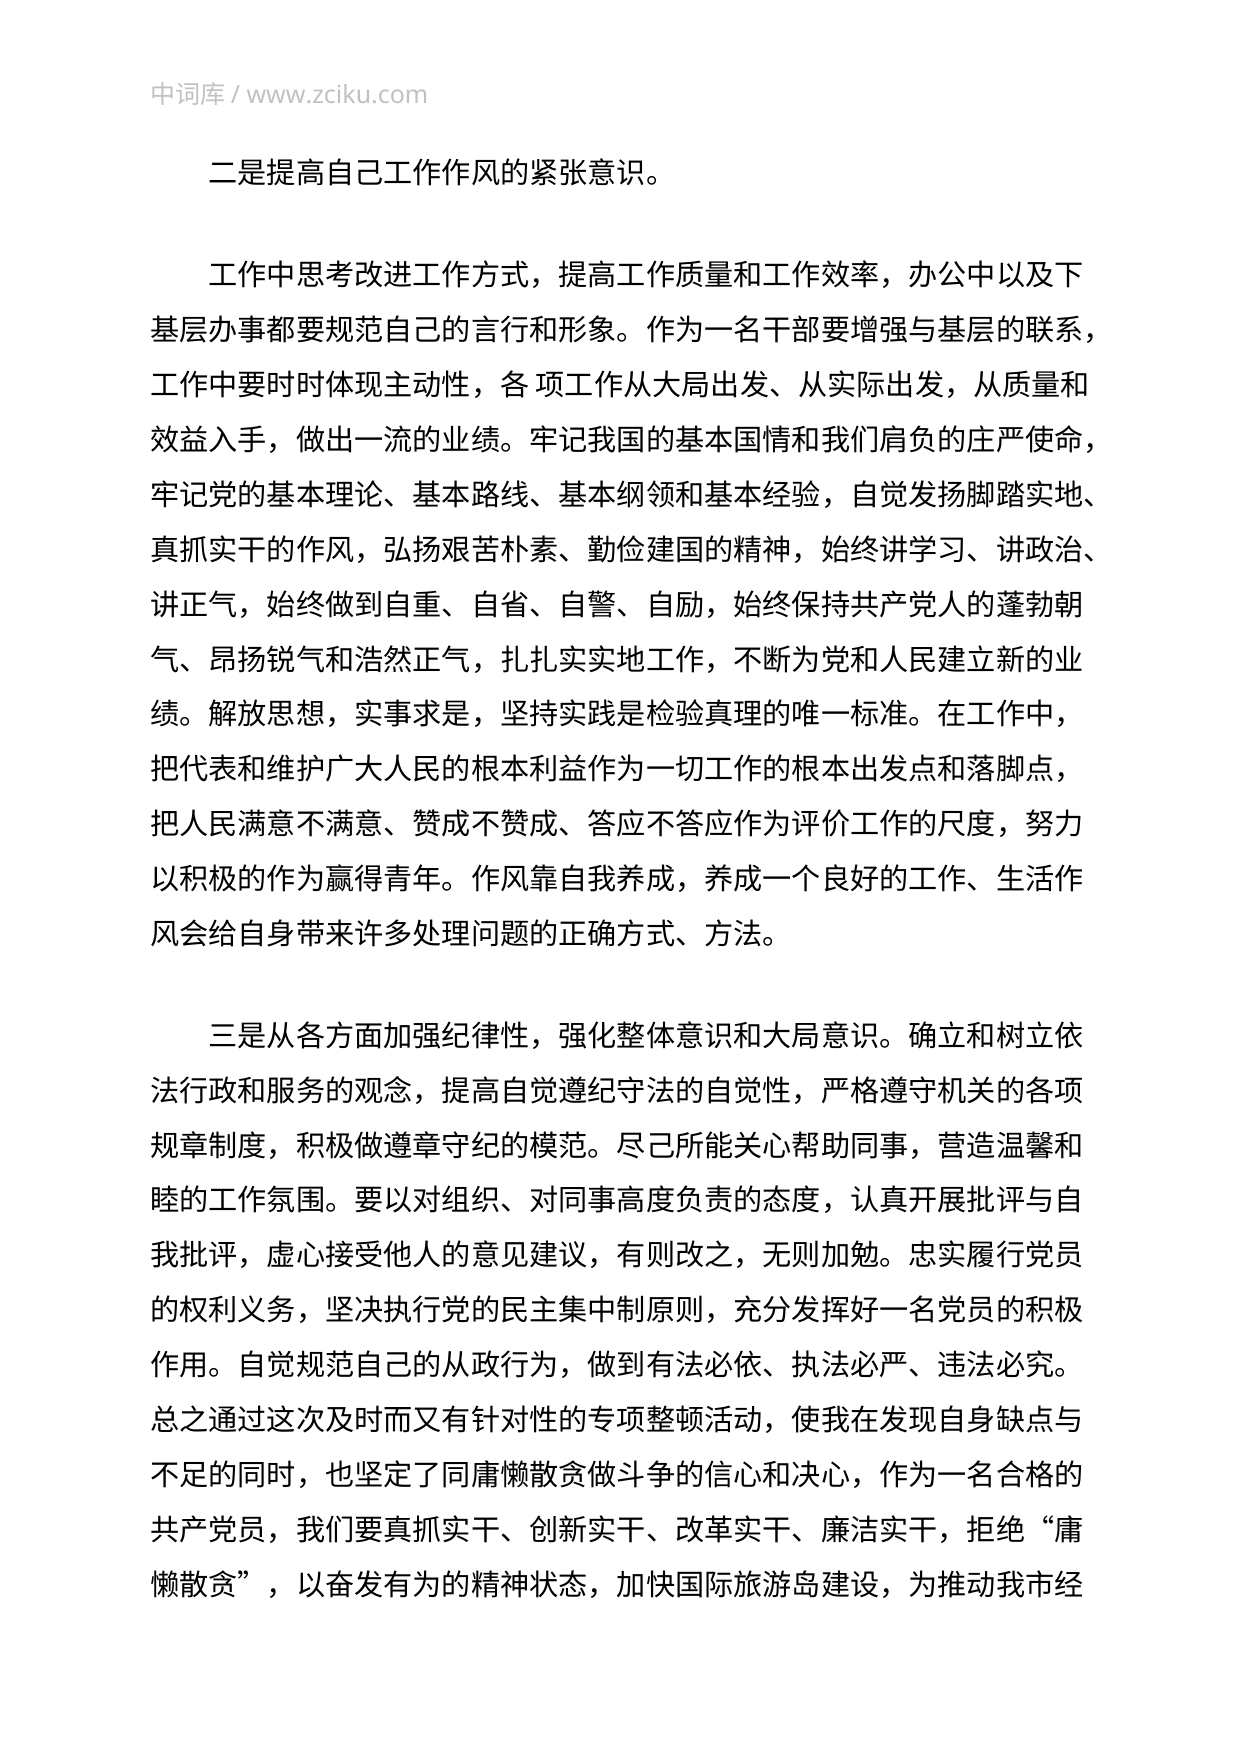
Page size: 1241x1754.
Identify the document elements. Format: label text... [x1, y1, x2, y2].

text 工作中思考改进工作方式，提高工作质量和工作效率，办公中以及下基层办事都要规范自己的言行和形象。作为一名干部要增强与基层的联系，工作中要时时体现主动性，各 项工作从大局出发、从实际出发，从质量和效益入手，做出一流的业绩。牢记我国的基本国情和我们肩负的庄严使命，牢记党的基本理论、基本路线、基本纲领和基本经验，自觉发扬脚踏实地、真抓实干的作风，弘扬艰苦朴素、勤俭建国的精神，始终讲学习、讲政治、讲正气，始终做到自重、自省、自警、自励，始终保持共产党人的蓬勃朝气、昂扬锐气和浩然正气，扎扎实实地工作，不断为党和人民建立新的业绩。解放思想，实事求是，坚持实践是检验真理的唯一标准。在工作中，把代表和维护广大人民的根本利益作为一切工作的根本出发点和落脚点，把人民满意不满意、赞成不赞成、答应不答应作为评价工作的尺度，努力以积极的作为赢得青年。作风靠自我养成，养成一个良好的工作、生活作风会给自身带来许多处理问题的正确方式、方法。 [150, 252, 1090, 953]
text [150, 1012, 1090, 1603]
text 二是提高自己工作作风的紧张意识。 [150, 150, 1090, 192]
